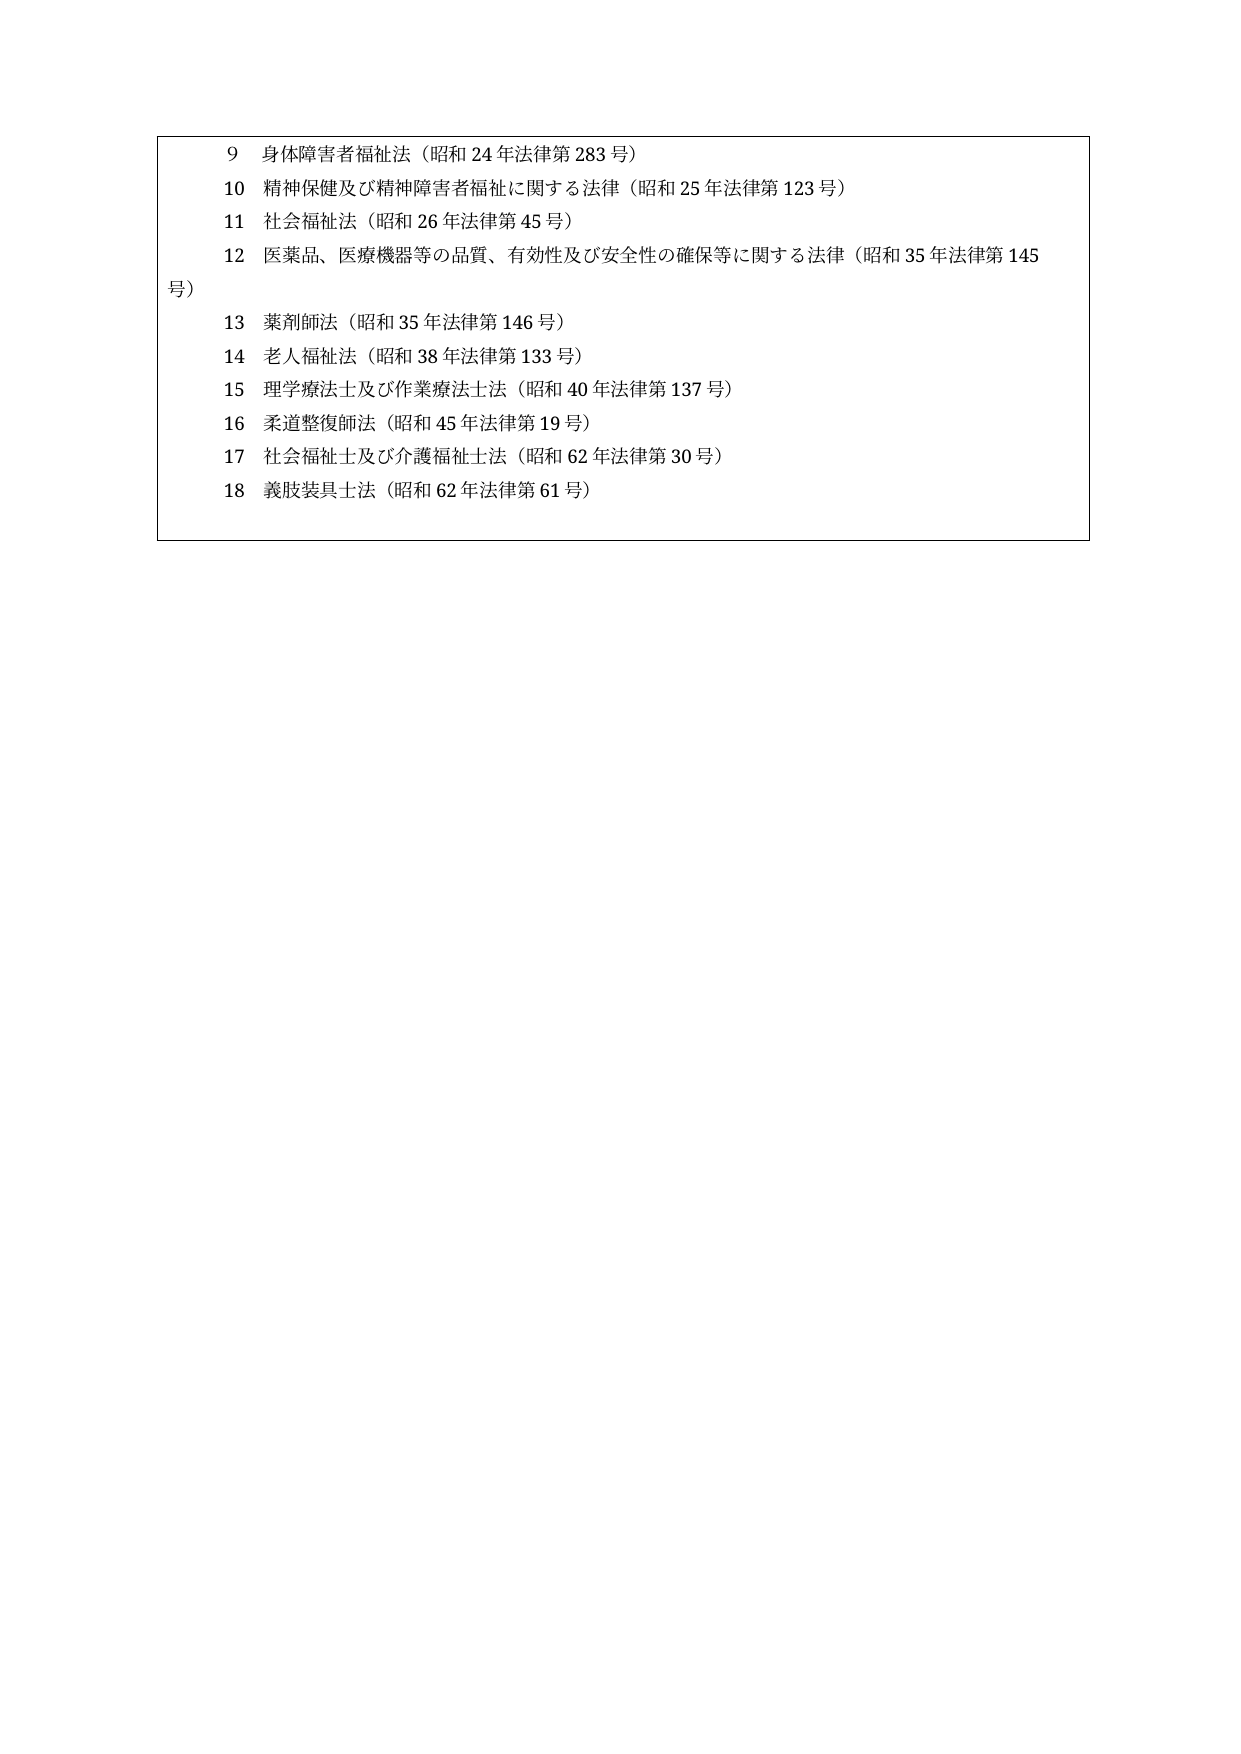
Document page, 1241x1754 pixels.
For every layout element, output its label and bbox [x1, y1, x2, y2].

table_cell [158, 137, 1089, 539]
